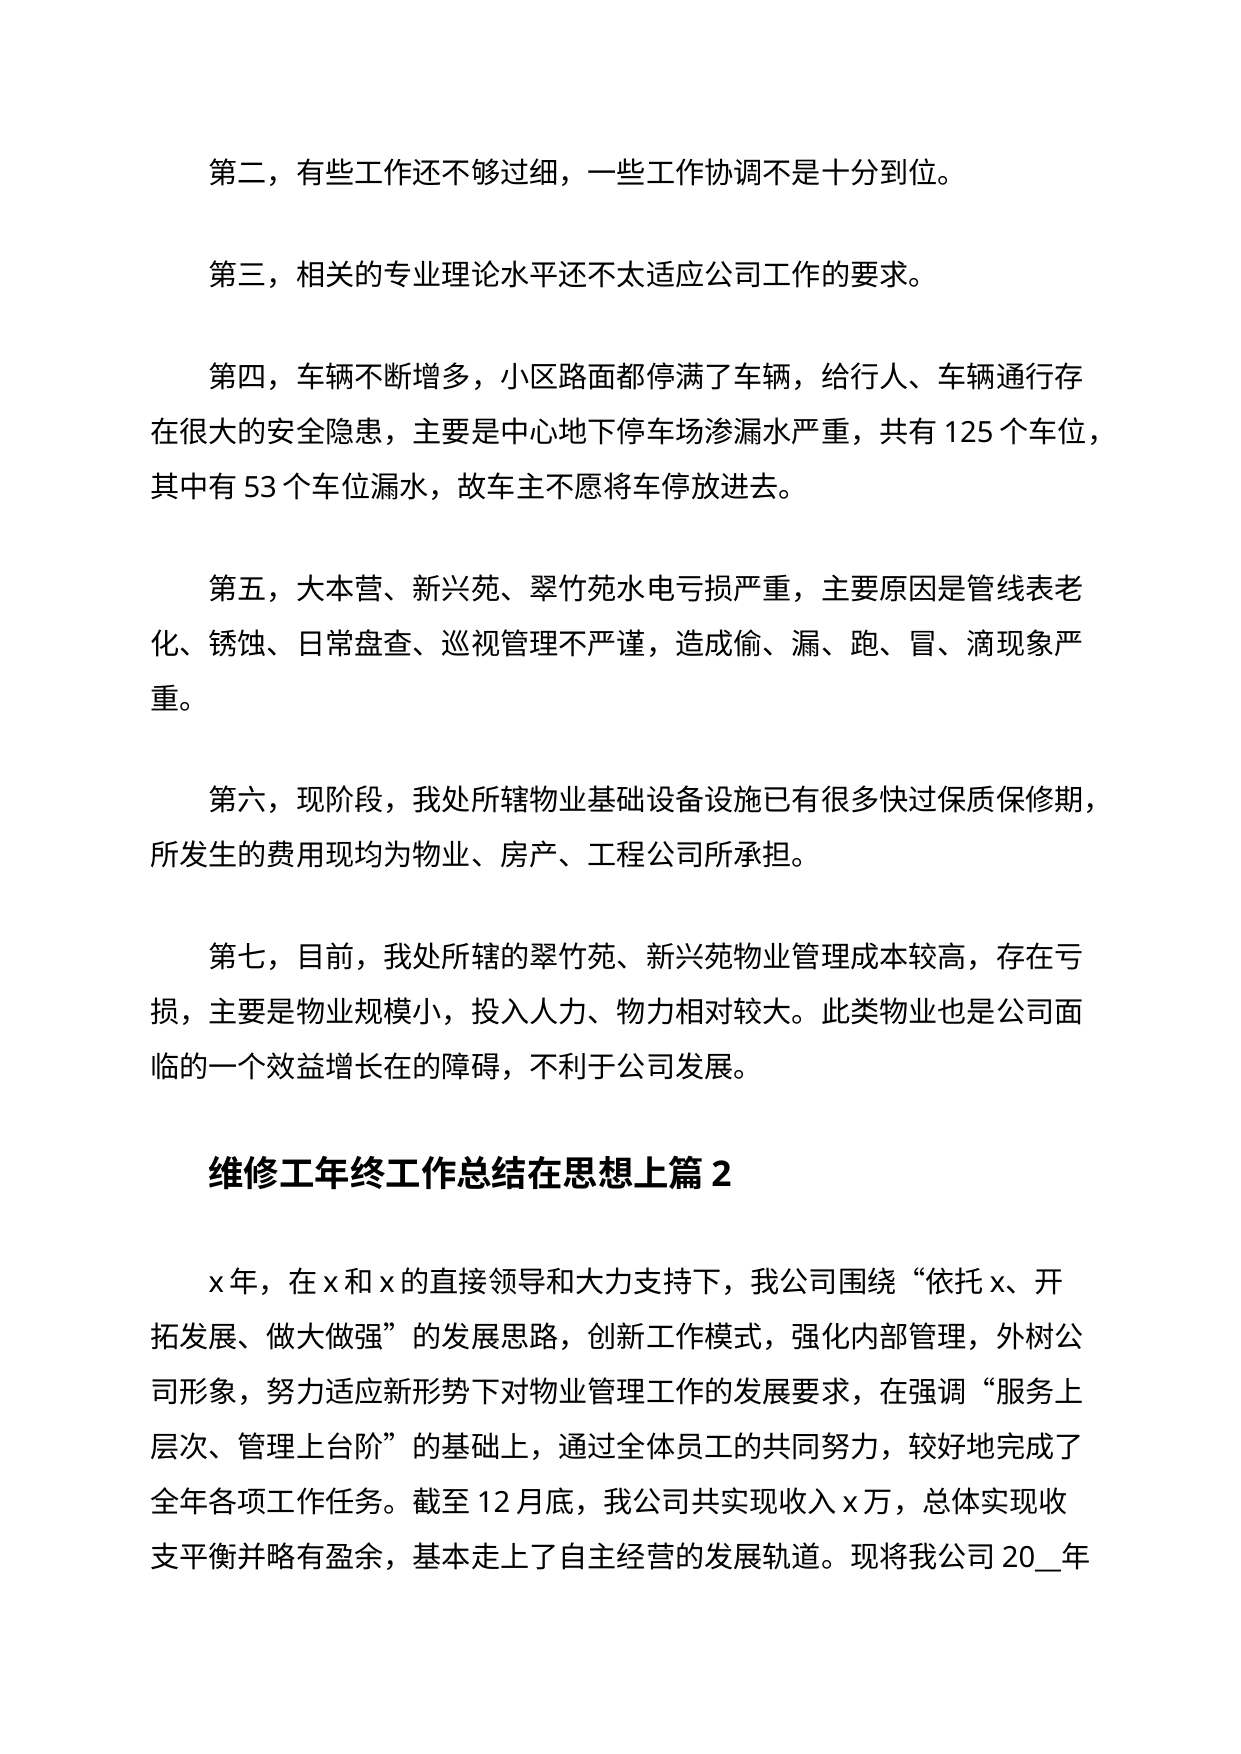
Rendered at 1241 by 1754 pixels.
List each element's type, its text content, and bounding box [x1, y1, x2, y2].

text 第五，大本营、新兴苑、翠竹苑水电亏损严重，主要原因是管线表老化、锈蚀、日常盘查、巡视管理不严谨，造成偷、漏、跑、冒、滴现象严重。 [150, 565, 1090, 717]
text 维修工年终工作总结在思想上篇2 [150, 1145, 1090, 1197]
text 第四，车辆不断增多，小区路面都停满了车辆，给行人、车辆通行存在很大的安全隐患，主要是中心地下停车场渗漏水严重，共有125个车位，其中有53个车位漏水，故车主不愿将车停放进去。 [150, 353, 1090, 506]
text 第七，目前，我处所辖的翠竹苑、新兴苑物业管理成本较高，存在亏损，主要是物业规模小，投入人力、物力相对较大。此类物业也是公司面临的一个效益增长在的障碍，不利于公司发展。 [150, 934, 1090, 1086]
text 第二，有些工作还不够过细，一些工作协调不是十分到位。 [150, 150, 1090, 192]
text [150, 1259, 1090, 1576]
text 第三，相关的专业理论水平还不太适应公司工作的要求。 [150, 252, 1090, 294]
text 第六，现阶段，我处所辖物业基础设备设施已有很多快过保质保修期，所发生的费用现均为物业、房产、工程公司所承担。 [150, 777, 1090, 874]
